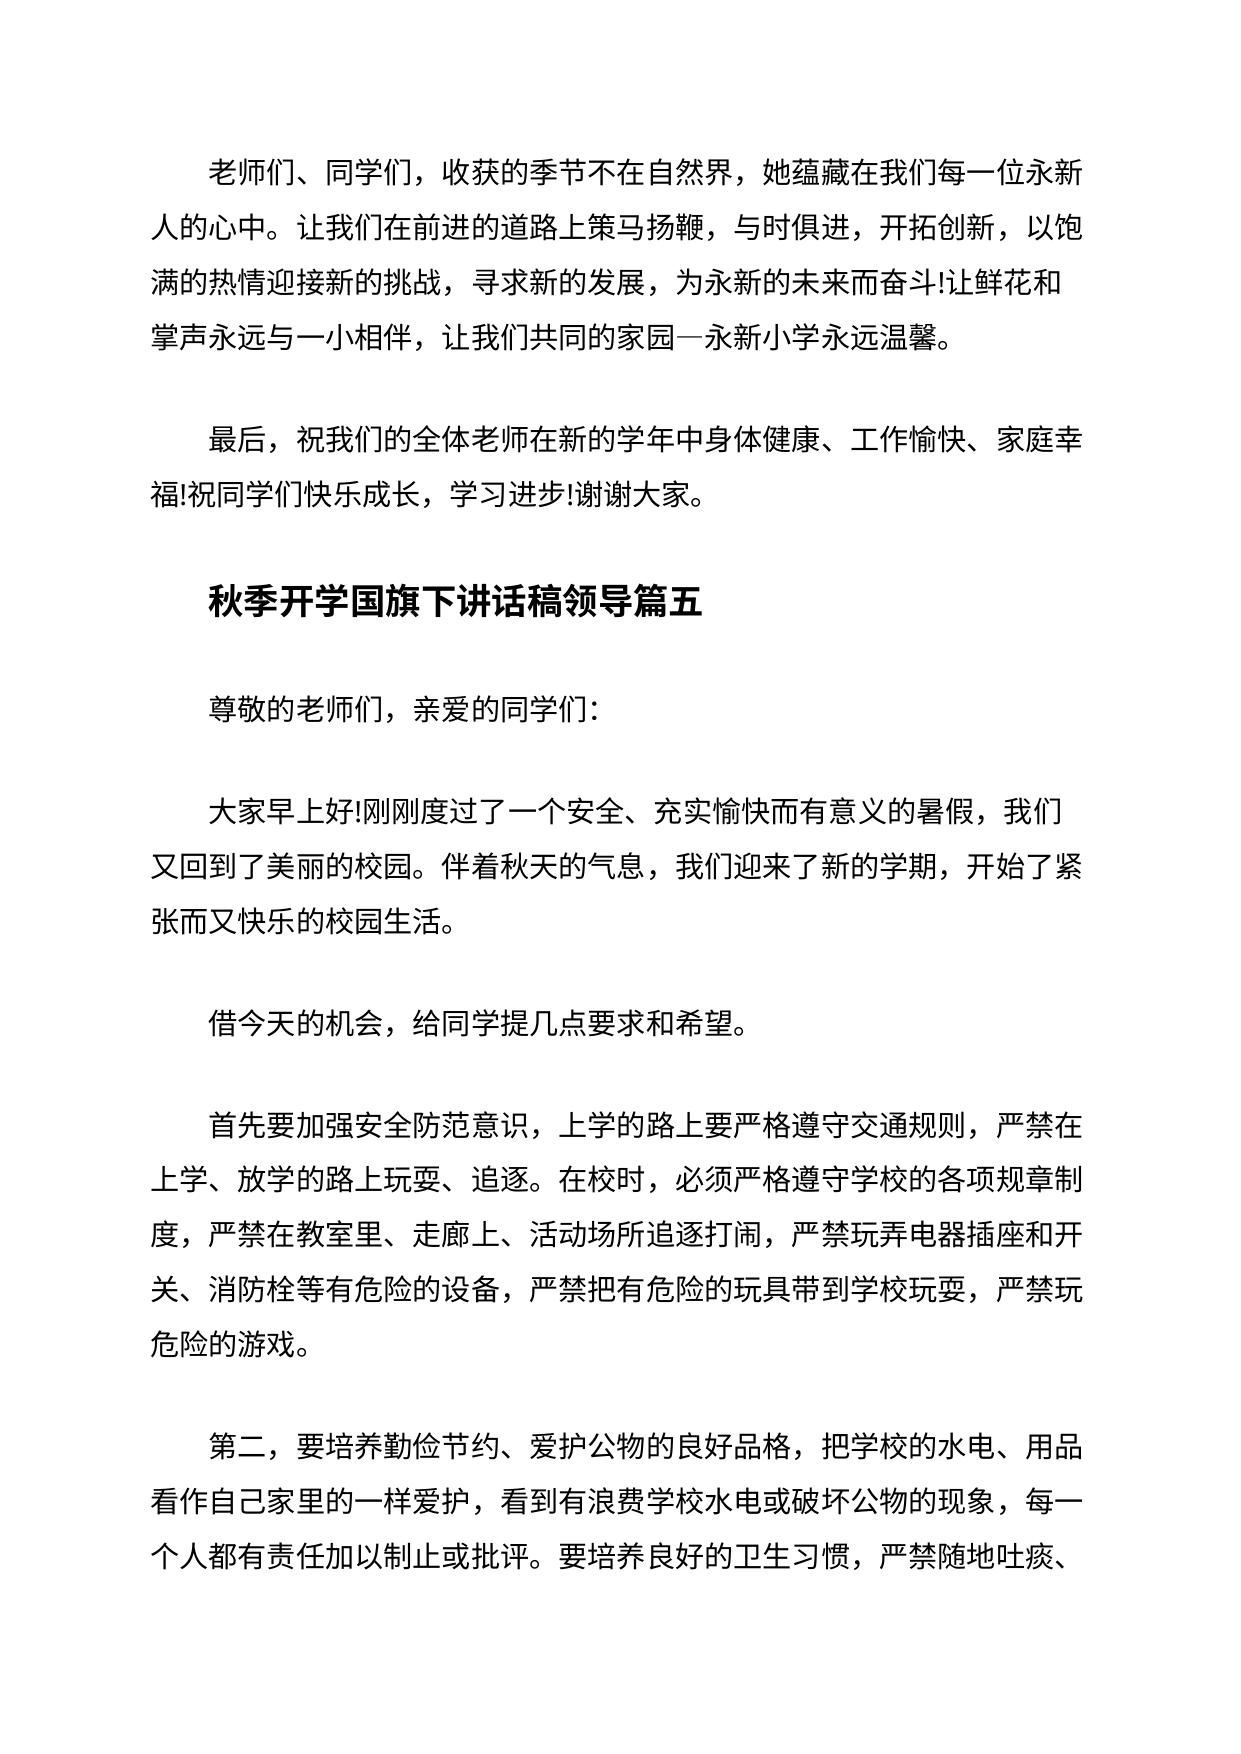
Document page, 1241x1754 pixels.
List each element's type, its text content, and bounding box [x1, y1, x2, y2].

text 秋季开学国旗下讲话稿领导篇五 [150, 573, 1090, 625]
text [150, 1423, 1090, 1576]
text 最后，祝我们的全体老师在新的学年中身体健康、工作愉快、家庭幸福!祝同学们快乐成长，学习进步!谢谢大家。 [150, 417, 1090, 514]
text 大家早上好!刚刚度过了一个安全、充实愉快而有意义的暑假，我们又回到了美丽的校园。伴着秋天的气息，我们迎来了新的学期，开始了紧张而又快乐的校园生活。 [150, 789, 1090, 941]
text 老师们、同学们，收获的季节不在自然界，她蕴藏在我们每一位永新人的心中。让我们在前进的道路上策马扬鞭，与时俱进，开拓创新，以饱满的热情迎接新的挑战，寻求新的发展，为永新的未来而奋斗!让鲜花和掌声永远与一小相伴，让我们共同的家园—永新小学永远温馨。 [150, 150, 1090, 357]
text 首先要加强安全防范意识，上学的路上要严格遵守交通规则，严禁在上学、放学的路上玩耍、追逐。在校时，必须严格遵守学校的各项规章制度，严禁在教室里、走廊上、活动场所追逐打闹，严禁玩弄电器插座和开关、消防栓等有危险的设备，严禁把有危险的玩具带到学校玩耍，严禁玩危险的游戏。 [150, 1102, 1090, 1364]
text 借今天的机会，给同学提几点要求和希望。 [150, 1000, 1090, 1043]
text 尊敬的老师们，亲爱的同学们： [150, 687, 1090, 729]
